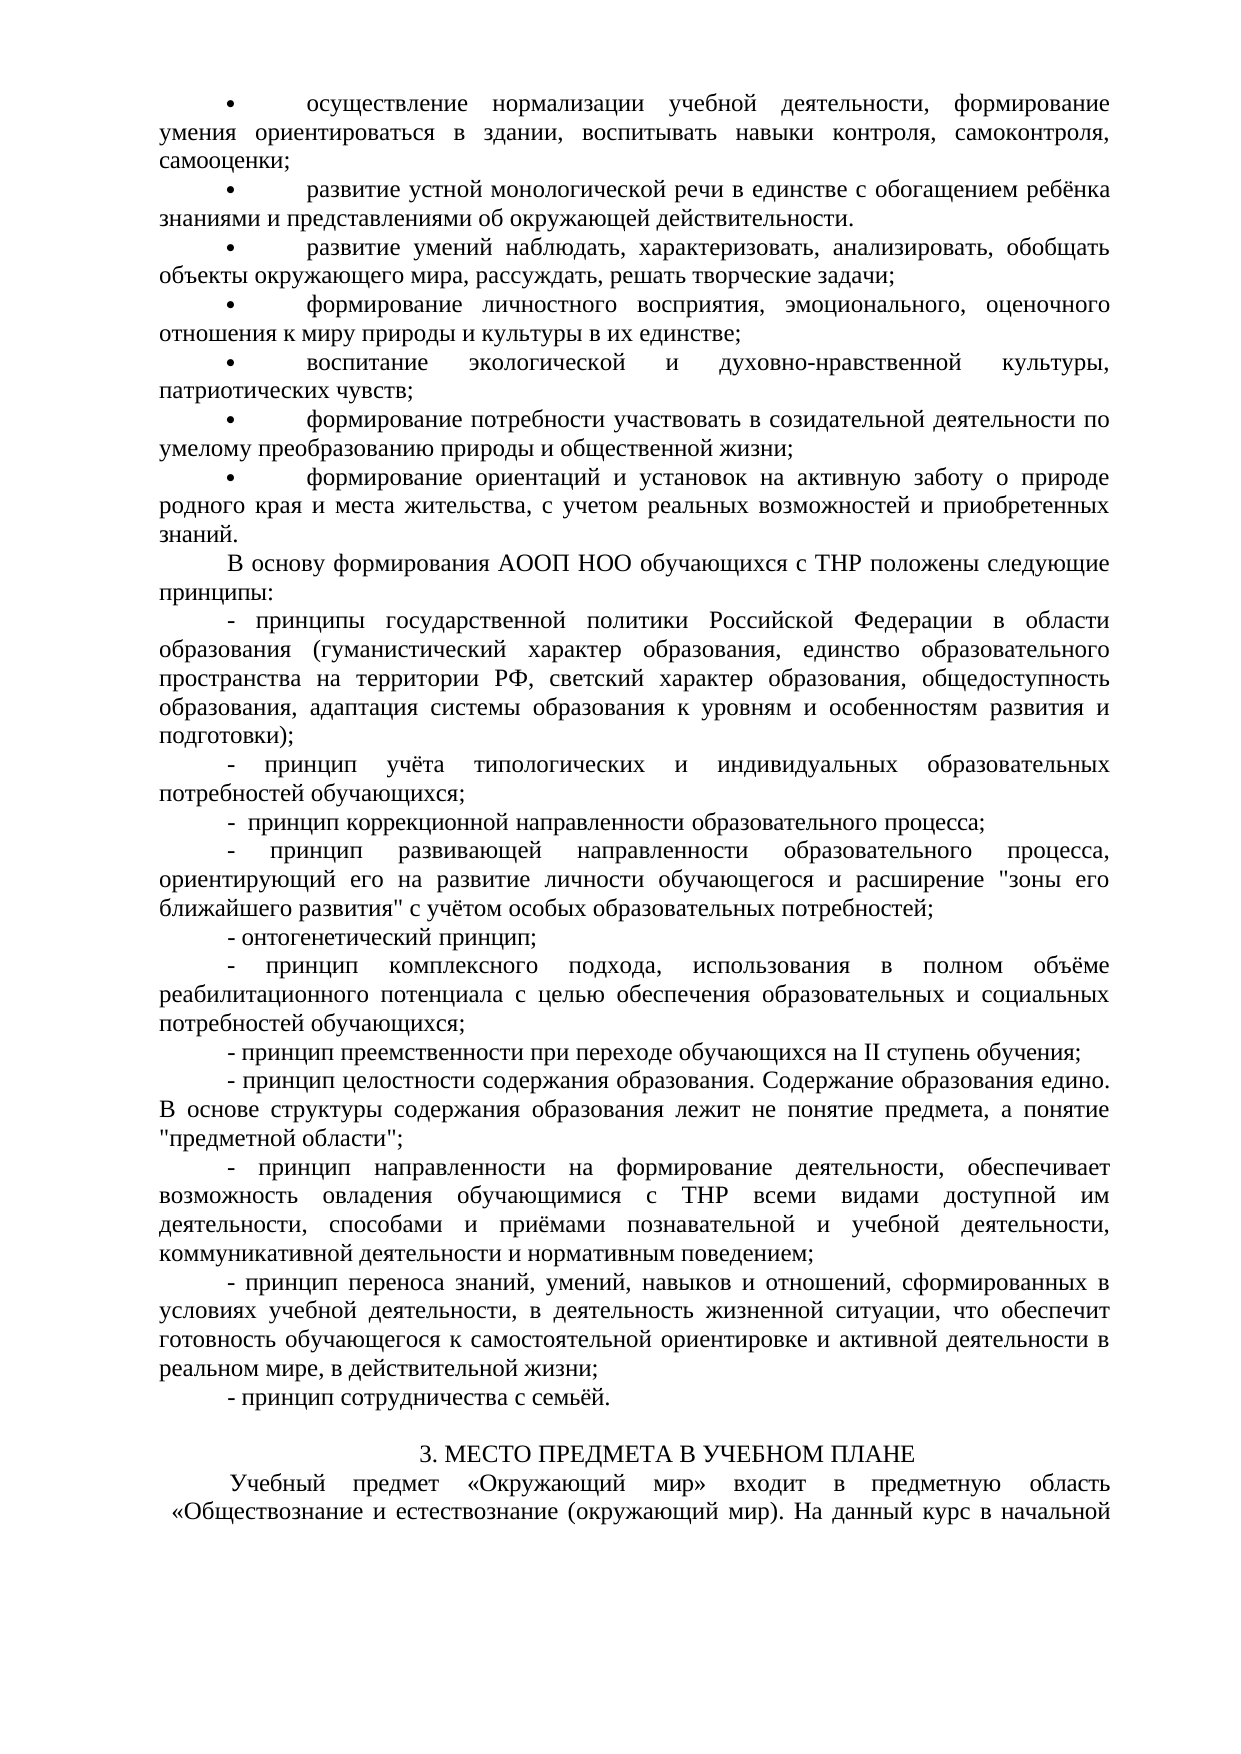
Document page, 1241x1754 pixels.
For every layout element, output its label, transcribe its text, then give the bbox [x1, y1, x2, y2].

list формирование потребности участвовать в созидательной деятельности по умелому преобразованию природы и общественной жизни; [159, 404, 1111, 462]
list принцип сотрудничества с семьёй. [227, 1382, 1136, 1410]
text В основу формирования АООП НОО обучающихся с ТНР положены следующие принципы: [159, 548, 1111, 605]
list онтогенетический принцип; [227, 922, 1136, 950]
list формирование личностного восприятия, эмоционального, оценочного отношения к миру природы и культуры в их единстве; [159, 289, 1111, 347]
list развитие устной монологической речи в единстве с обогащением ребёнка знаниями и представлениями об окружающей действительности. [159, 174, 1111, 232]
list развитие умений наблюдать, характеризовать, анализировать, обобщать объекты окружающего мира, рассуждать, решать творческие задачи; [159, 232, 1110, 289]
list принцип целостности содержания образования. Содержание образования едино. В основе структуры содержания образования лежит не понятие предмета, а понятие "предметной области"; [159, 1065, 1111, 1152]
list воспитание экологической и духовно-нравственной культуры, патриотических чувств; [159, 347, 1110, 404]
list МЕСТО ПРЕДМЕТА В УЧЕБНОМ ПЛАНЕ [419, 1439, 1136, 1468]
list осуществление нормализации учебной деятельности, формирование умения ориентироваться в здании, воспитывать навыки контроля, самоконтроля, самооценки; [159, 88, 1111, 174]
list формирование ориентаций и установок на активную заботу о природе родного края и места жительства, с учетом реальных возможностей и приобретенных знаний. [159, 462, 1111, 548]
text «Обществознание и естествознание (окружающий мир). На данный курс в начальной [117, 1496, 1111, 1525]
list принцип коррекционной направленности образовательного процесса; [227, 807, 1136, 835]
list принцип преемственности при переходе обучающихся на II ступень обучения; [227, 1037, 1136, 1065]
list принцип направленности на формирование деятельности, обеспечивает возможность овладения обучающимися с ТНР всеми видами доступной им деятельности, способами и приёмами познавательной и учебной деятельности, коммуникативной деятельности и нормативным поведением; [159, 1152, 1111, 1267]
list принципы государственной политики Российской Федерации в области образования (гуманистический характер образования, единство образовательного пространства на территории РФ, светский характер образования, общедоступность образования, адаптация системы образования к уровням и особенностям развития и подготовки); [159, 605, 1111, 749]
list принцип развивающей направленности образовательного процесса, ориентирующий его на развитие личности обучающегося и расширение "зоны его ближайшего развития" с учётом особых образовательных потребностей; [159, 835, 1110, 922]
list принцип комплексного подхода, использования в полном объёме реабилитационного потенциала с целью обеспечения образовательных и социальных потребностей обучающихся; [159, 950, 1111, 1037]
list принцип учёта типологических и индивидуальных образовательных потребностей обучающихся; [159, 749, 1110, 807]
text Учебный предмет «Окружающий мир» входит в предметную область [117, 1468, 1110, 1496]
list принцип переноса знаний, умений, навыков и отношений, сформированных в условиях учебной деятельности, в деятельность жизненной ситуации, что обеспечит готовность обучающегося к самостоятельной ориентировке и активной деятельности в реальном мире, в действительной жизни; [159, 1267, 1111, 1382]
